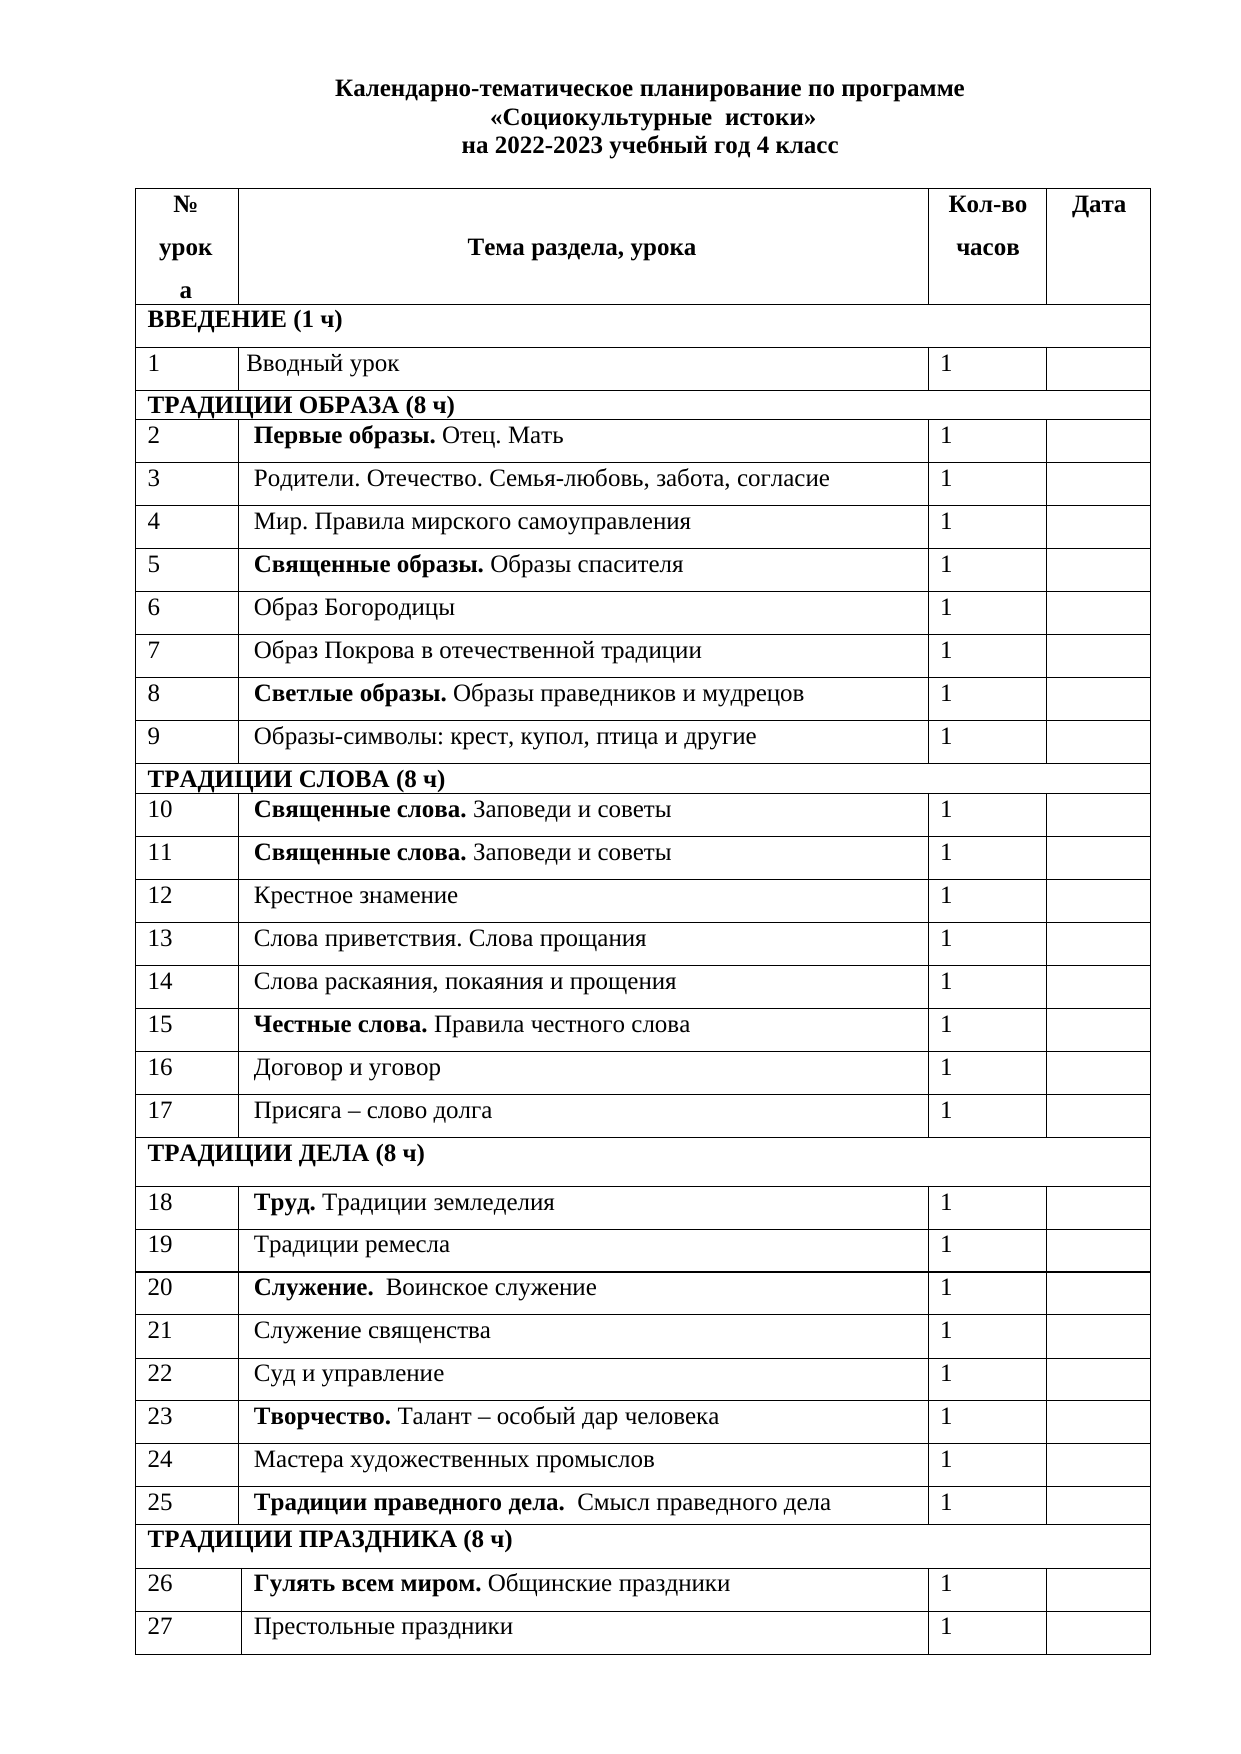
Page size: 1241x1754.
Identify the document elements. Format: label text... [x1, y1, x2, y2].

text «Социокультурные истоки» на 2022-2023 учебный год 4 класс [461, 102, 841, 159]
table_cell 1 [929, 635, 1046, 677]
table_cell 21 [136, 1315, 238, 1357]
table_cell Слова раскаяния, покаяния и прощения [239, 966, 928, 1008]
table_cell 2 [136, 420, 238, 462]
table_cell Священные слова. Заповеди и советы [239, 794, 928, 836]
table_cell 1 [929, 1052, 1046, 1094]
table_cell [1047, 635, 1150, 677]
table_cell 1 [929, 1569, 1046, 1611]
table_cell Традиции ремесла [239, 1230, 928, 1271]
table_cell 16 [136, 1052, 238, 1094]
table_cell Родители. Отечество. Семья-любовь, забота, согласие [239, 463, 928, 505]
table_cell [1047, 880, 1150, 922]
table_cell 18 [136, 1187, 238, 1228]
table_cell 1 [929, 721, 1046, 763]
table_cell Творчество. Талант – особый дар человека [239, 1401, 928, 1443]
table_cell [1047, 794, 1150, 836]
table_cell Священные образы. Образы спасителя [239, 549, 928, 591]
table_cell 1 [929, 1273, 1046, 1314]
table_cell 1 [929, 794, 1046, 836]
table_cell 19 [136, 1230, 238, 1271]
table_cell [1047, 420, 1150, 462]
table_header Тема раздела, урока [239, 189, 928, 303]
table_cell 17 [136, 1095, 238, 1137]
table_cell 1 [929, 592, 1046, 634]
table_cell 7 [136, 635, 238, 677]
table_cell Гулять всем миром. Общинские праздники [242, 1569, 928, 1611]
table_cell 1 [929, 549, 1046, 591]
table_cell [1047, 463, 1150, 505]
table_cell [1047, 1273, 1150, 1314]
table_cell 1 [929, 1009, 1046, 1051]
table_cell 1 [929, 1187, 1046, 1228]
table_cell 1 [929, 1444, 1046, 1486]
table_cell 13 [136, 923, 238, 965]
table_cell Традиции праведного дела. Смысл праведного дела [239, 1487, 928, 1524]
table_cell [1047, 1315, 1150, 1357]
table_cell [1047, 1230, 1150, 1271]
table_cell Светлые образы. Образы праведников и мудрецов [239, 678, 928, 720]
table_cell Престольные праздники [242, 1612, 928, 1654]
table_cell [1047, 678, 1150, 720]
table_cell 15 [136, 1009, 238, 1051]
table_cell Мастера художественных промыслов [239, 1444, 928, 1486]
table_cell 10 [136, 794, 238, 836]
table_cell Слова приветствия. Слова прощания [239, 923, 928, 965]
table_cell 22 [136, 1359, 238, 1400]
table_cell ТРАДИЦИИ ОБРАЗА (8 ч) [136, 391, 1150, 419]
table_cell [1047, 1009, 1150, 1051]
table_cell 1 [929, 348, 1046, 389]
table_cell Первые образы. Отец. Мать [239, 420, 928, 462]
table_cell Служение. Воинское служение [239, 1273, 928, 1314]
table_cell [1047, 966, 1150, 1008]
table_cell 14 [136, 966, 238, 1008]
table_cell Крестное знамение [239, 880, 928, 922]
table_header № урок а [136, 189, 238, 303]
table_cell 1 [929, 1315, 1046, 1357]
table_cell Священные слова. Заповеди и советы [239, 837, 928, 879]
table_cell [1047, 506, 1150, 548]
table_cell [1047, 1052, 1150, 1094]
table_cell Присяга – слово долга [239, 1095, 928, 1137]
table_cell 23 [136, 1401, 238, 1443]
table_cell [1047, 1569, 1150, 1611]
table_cell 1 [136, 348, 238, 389]
table_cell 1 [929, 1230, 1046, 1271]
table_cell Труд. Традиции земледелия [239, 1187, 928, 1228]
table_cell Договор и уговор [239, 1052, 928, 1094]
table_cell 24 [136, 1444, 238, 1486]
table_cell 25 [136, 1487, 238, 1524]
table_cell 1 [929, 966, 1046, 1008]
table_cell 27 [136, 1612, 241, 1654]
table_cell [1047, 348, 1150, 389]
table_cell 1 [929, 1095, 1046, 1137]
table_cell [1047, 1487, 1150, 1524]
table_cell 4 [136, 506, 238, 548]
table_cell 1 [929, 837, 1046, 879]
table_cell 20 [136, 1273, 238, 1314]
table_cell 6 [136, 592, 238, 634]
table_cell 8 [136, 678, 238, 720]
table_cell 5 [136, 549, 238, 591]
table_cell [1047, 1359, 1150, 1400]
table_cell [1047, 1187, 1150, 1228]
table_cell [1047, 837, 1150, 879]
table_cell 9 [136, 721, 238, 763]
table_cell ТРАДИЦИИ СЛОВА (8 ч) [136, 764, 1150, 793]
table_cell 1 [929, 1401, 1046, 1443]
table_cell [1047, 923, 1150, 965]
table_header Дата [1047, 189, 1150, 303]
table_cell Образы-символы: крест, купол, птица и другие [239, 721, 928, 763]
table_cell 1 [929, 420, 1046, 462]
table_cell 11 [136, 837, 238, 879]
table_cell Честные слова. Правила честного слова [239, 1009, 928, 1051]
table_header Кол-во часов [929, 189, 1046, 303]
table_cell Образ Покрова в отечественной традиции [239, 635, 928, 677]
table_cell 1 [929, 678, 1046, 720]
table_cell 1 [929, 1612, 1046, 1654]
table_cell [1047, 1444, 1150, 1486]
table_cell 12 [136, 880, 238, 922]
table_cell [1047, 721, 1150, 763]
table_cell ВВЕДЕНИЕ (1 ч) [136, 305, 1150, 347]
table_cell ТРАДИЦИИ ПРАЗДНИКА (8 ч) [136, 1525, 1150, 1568]
table_cell 1 [929, 923, 1046, 965]
table_cell Образ Богородицы [239, 592, 928, 634]
table_cell 3 [136, 463, 238, 505]
table_cell 1 [929, 1487, 1046, 1524]
table_cell 1 [929, 506, 1046, 548]
table_cell [1047, 549, 1150, 591]
table_cell Суд и управление [239, 1359, 928, 1400]
table_cell [1047, 1401, 1150, 1443]
table_cell 1 [929, 880, 1046, 922]
table_cell [1047, 1612, 1150, 1654]
table_cell [1047, 1095, 1150, 1137]
table_cell 26 [136, 1569, 241, 1611]
subtitle Календарно-тематическое планирование по программе [335, 73, 1163, 102]
table_cell 1 [929, 463, 1046, 505]
table_cell 1 [929, 1359, 1046, 1400]
table_cell Вводный урок [239, 348, 928, 389]
table_cell ТРАДИЦИИ ДЕЛА (8 ч) [136, 1138, 1150, 1186]
table_cell Служение священства [239, 1315, 928, 1357]
table_cell [1047, 592, 1150, 634]
table_cell Мир. Правила мирского самоуправления [239, 506, 928, 548]
